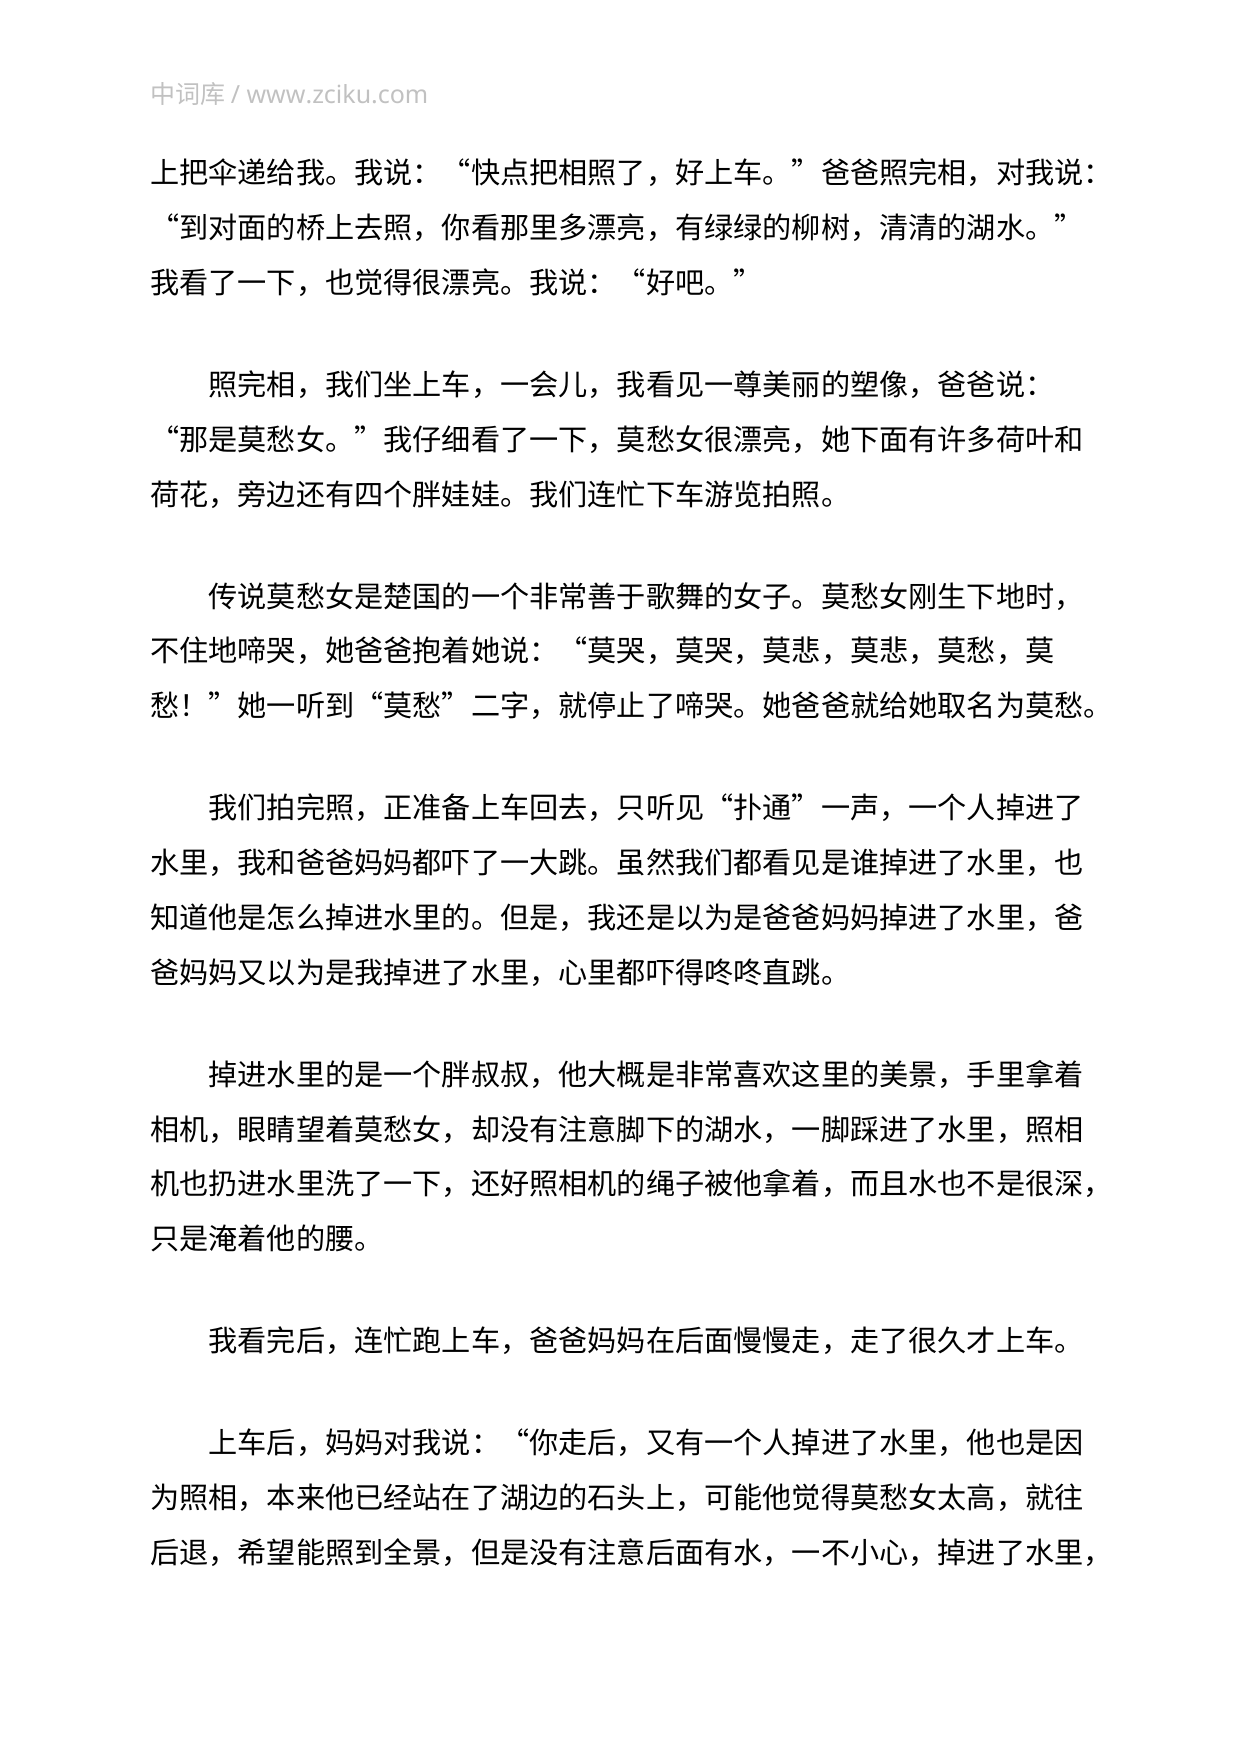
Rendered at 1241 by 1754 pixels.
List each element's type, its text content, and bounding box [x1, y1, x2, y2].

text 我们拍完照，正准备上车回去，只听见“扑通”一声，一个人掉进了水里，我和爸爸妈妈都吓了一大跳。虽然我们都看见是谁掉进了水里，也知道他是怎么掉进水里的。但是，我还是以为是爸爸妈妈掉进了水里，爸爸妈妈又以为是我掉进了水里，心里都吓得咚咚直跳。 [150, 785, 1090, 992]
text 掉进水里的是一个胖叔叔，他大概是非常喜欢这里的美景，手里拿着相机，眼睛望着莫愁女，却没有注意脚下的湖水，一脚踩进了水里，照相机也扔进水里洗了一下，还好照相机的绳子被他拿着，而且水也不是很深，只是淹着他的腰。 [150, 1051, 1090, 1258]
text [150, 150, 1090, 302]
text 我看完后，连忙跑上车，爸爸妈妈在后面慢慢走，走了很久才上车。 [150, 1318, 1090, 1360]
text 照完相，我们坐上车，一会儿，我看见一尊美丽的塑像，爸爸说：“那是莫愁女。”我仔细看了一下，莫愁女很漂亮，她下面有许多荷叶和荷花，旁边还有四个胖娃娃。我们连忙下车游览拍照。 [150, 362, 1090, 514]
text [150, 1419, 1090, 1571]
text 传说莫愁女是楚国的一个非常善于歌舞的女子。莫愁女刚生下地时，不住地啼哭，她爸爸抱着她说：“莫哭，莫哭，莫悲，莫悲，莫愁，莫愁！”她一听到“莫愁”二字，就停止了啼哭。她爸爸就给她取名为莫愁。 [150, 573, 1090, 725]
